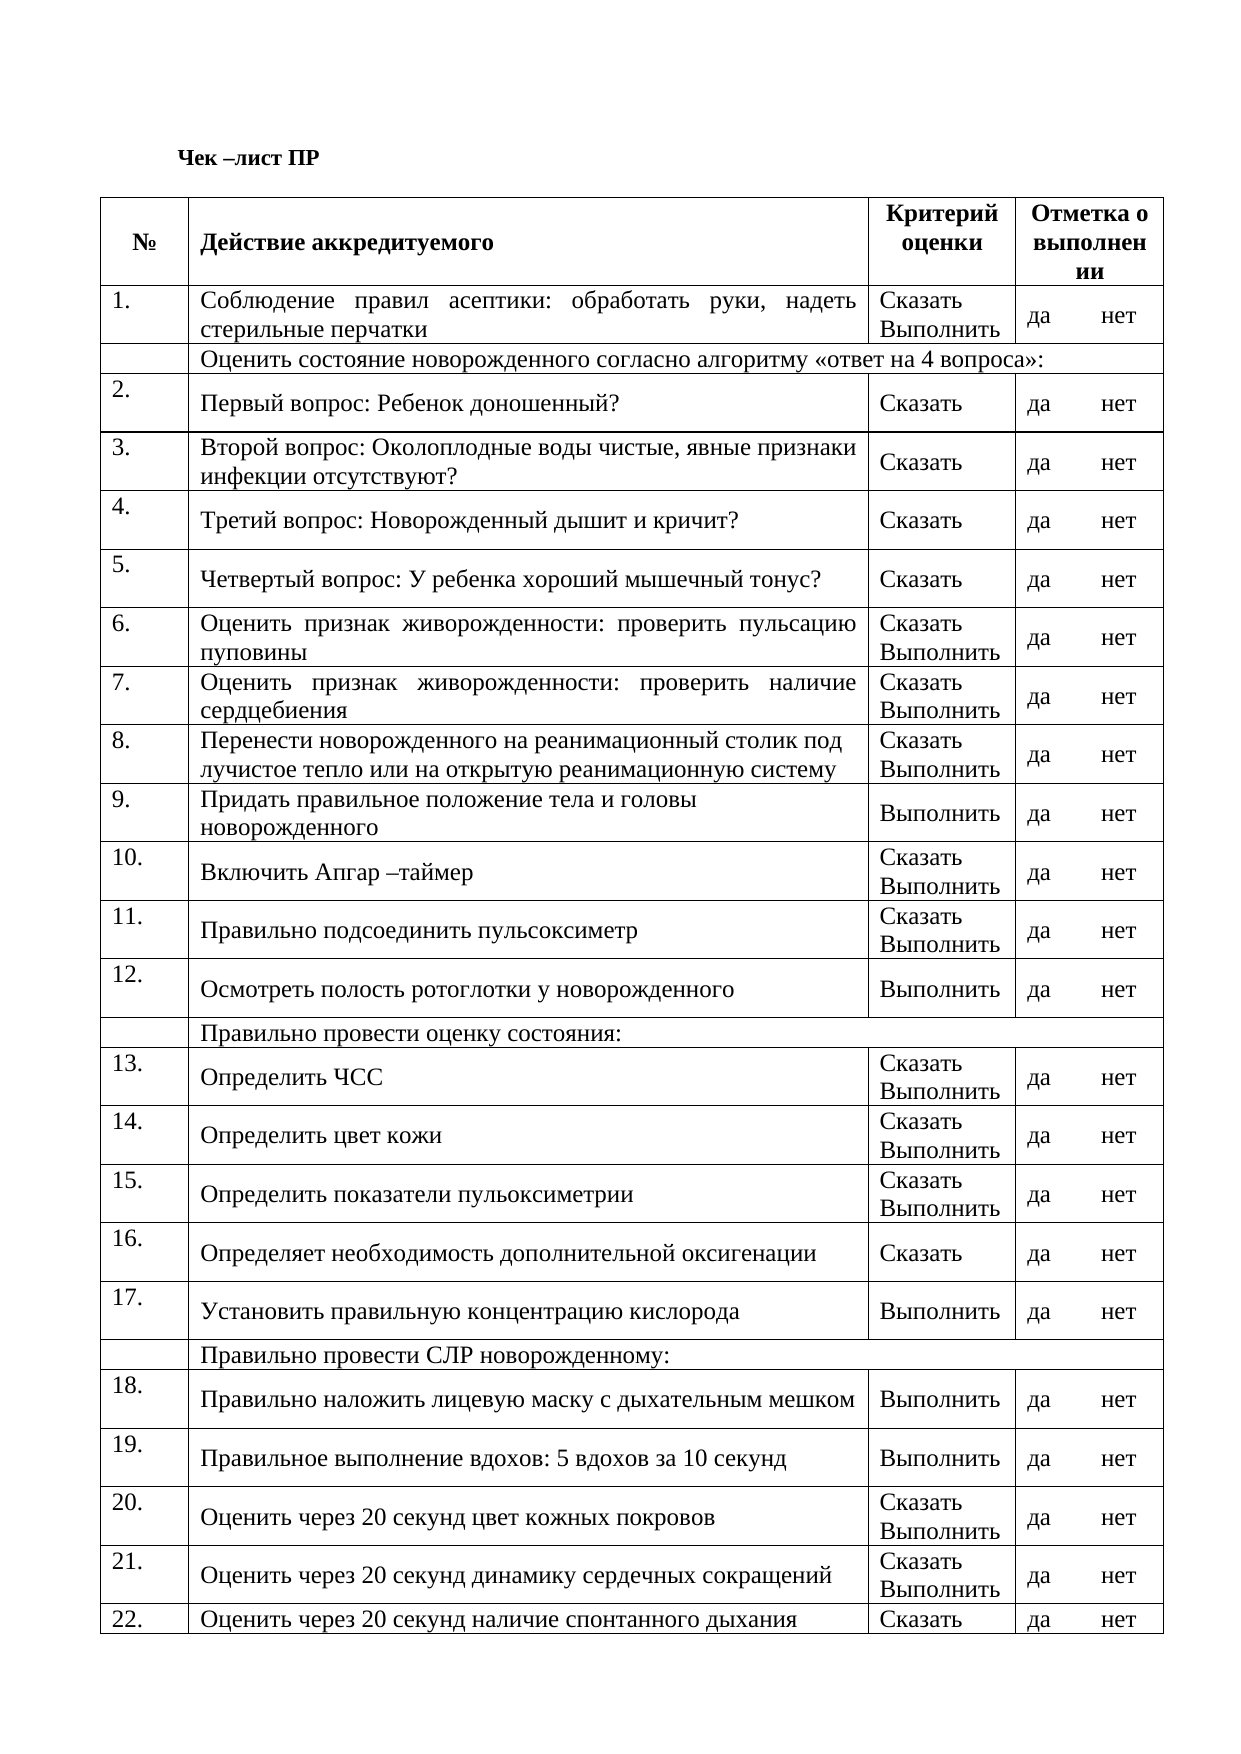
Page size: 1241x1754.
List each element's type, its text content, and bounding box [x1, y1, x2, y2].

table_cell [101, 550, 188, 607]
table_cell да нет [1016, 901, 1163, 958]
table_cell [101, 1106, 188, 1164]
table_cell [101, 1340, 188, 1369]
table_cell Сказать Выполнить [869, 1604, 1015, 1633]
table_cell Придать правильное положение тела и головы новорожденного [189, 784, 868, 841]
table_cell [101, 344, 188, 373]
table_cell Сказать Выполнить [869, 901, 1015, 958]
table_cell Сказать Выполнить [869, 725, 1015, 783]
table_cell [101, 1018, 188, 1047]
table_cell Правильно подсоединить пульсоксиметр [189, 901, 868, 958]
table_cell да нет [1016, 491, 1163, 548]
table_cell [101, 1165, 188, 1222]
table_cell Сказать Выполнить [869, 1487, 1015, 1545]
table_cell да нет [1016, 1223, 1163, 1281]
table_cell [101, 1487, 188, 1545]
table_cell да нет [1016, 433, 1163, 490]
table_cell [101, 1370, 188, 1428]
table_cell [101, 1223, 188, 1281]
table_cell да нет [1016, 1604, 1163, 1633]
table_cell Сказать Выполнить [869, 1165, 1015, 1222]
table_cell да нет [1016, 1370, 1163, 1428]
table_cell да нет [1016, 667, 1163, 724]
table_cell Оценить признак живорожденности: проверить пульсацию пуповины [189, 608, 868, 666]
table_cell Сказать Выполнить [869, 1106, 1015, 1164]
table_cell Выполнить [869, 959, 1015, 1017]
table_cell [101, 433, 188, 490]
table_header Действие аккредитуемого [189, 198, 868, 284]
table_header Отметка о выполнении [1016, 198, 1163, 284]
table_cell [101, 784, 188, 841]
table_cell Установить правильную концентрацию кислорода [189, 1282, 868, 1339]
table_cell Сказать [869, 1223, 1015, 1281]
table_header № [101, 198, 188, 284]
table_cell Третий вопрос: Новорожденный дышит и кричит? [189, 491, 868, 548]
table_cell [101, 1604, 188, 1633]
table_cell да нет [1016, 1429, 1163, 1486]
table_cell Выполнить [869, 784, 1015, 841]
table_cell Перенести новорожденного на реанимационный столик под лучистое тепло или на открытую реанимационную систему [189, 725, 868, 783]
table_cell Правильно наложить лицевую маску с дыхательным мешком [189, 1370, 868, 1428]
table_cell да нет [1016, 608, 1163, 666]
table_cell Сказать Выполнить [869, 1048, 1015, 1105]
text Чек –лист ПР [177, 144, 1152, 171]
table_cell [101, 1282, 188, 1339]
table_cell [189, 1604, 868, 1633]
table_cell да нет [1016, 1282, 1163, 1339]
table_cell Определить цвет кожи [189, 1106, 868, 1164]
table_cell [101, 842, 188, 900]
table_cell [101, 1048, 188, 1105]
table_cell да нет [1016, 725, 1163, 783]
table_cell [101, 1429, 188, 1486]
table_cell [101, 901, 188, 958]
table_cell Сказать Выполнить [869, 286, 1015, 343]
table_cell Сказать Выполнить [869, 842, 1015, 900]
table_cell [101, 374, 188, 431]
table_cell да нет [1016, 959, 1163, 1017]
table_cell [101, 1546, 188, 1603]
table_cell Сказать Выполнить [869, 608, 1015, 666]
table_cell Второй вопрос: Околоплодные воды чистые, явные признаки инфекции отсутствуют? [189, 433, 868, 490]
table_cell Выполнить [869, 1429, 1015, 1486]
table_cell Первый вопрос: Ребенок доношенный? [189, 374, 868, 431]
table_cell да нет [1016, 374, 1163, 431]
table_cell Выполнить [869, 1370, 1015, 1428]
table_cell Четвертый вопрос: У ребенка хороший мышечный тонус? [189, 550, 868, 607]
table_cell Оценить через 20 секунд динамику сердечных сокращений [189, 1546, 868, 1603]
table_cell [101, 608, 188, 666]
table_cell да нет [1016, 842, 1163, 900]
table_cell Сказать [869, 550, 1015, 607]
table_cell Оценить через 20 секунд цвет кожных покровов [189, 1487, 868, 1545]
table_cell Определяет необходимость дополнительной оксигенации [189, 1223, 868, 1281]
table_cell Правильное выполнение вдохов: 5 вдохов за 10 секунд [189, 1429, 868, 1486]
table_cell Правильно провести СЛР новорожденному: [189, 1340, 1163, 1369]
table_cell Сказать [869, 433, 1015, 490]
table_header Критерий оценки [869, 198, 1015, 284]
table_cell да нет [1016, 1487, 1163, 1545]
table_cell Сказать [869, 491, 1015, 548]
table_cell да нет [1016, 550, 1163, 607]
table_cell Выполнить [869, 1282, 1015, 1339]
table_cell Определить ЧСС [189, 1048, 868, 1105]
table_cell да нет [1016, 1165, 1163, 1222]
table_cell Осмотреть полость ротоглотки у новорожденного [189, 959, 868, 1017]
table_cell Оценить состояние новорожденного согласно алгоритму «ответ на 4 вопроса»: [189, 344, 1163, 373]
table_cell [101, 491, 188, 548]
table_cell Сказать [869, 374, 1015, 431]
table_cell Сказать Выполнить [869, 1546, 1015, 1603]
table_cell [101, 286, 188, 343]
table_cell Соблюдение правил асептики: обработать руки, надеть стерильные перчатки [189, 286, 868, 343]
table_cell Оценить признак живорожденности: проверить наличие сердцебиения [189, 667, 868, 724]
table_cell Включить Апгар –таймер [189, 842, 868, 900]
table_cell да нет [1016, 1106, 1163, 1164]
table_cell Определить показатели пульоксиметрии [189, 1165, 868, 1222]
table_cell [101, 959, 188, 1017]
table_cell да нет [1016, 784, 1163, 841]
table_cell [101, 725, 188, 783]
table_cell да нет [1016, 1048, 1163, 1105]
table_cell Правильно провести оценку состояния: [189, 1018, 1163, 1047]
table_cell да нет [1016, 1546, 1163, 1603]
table_cell да нет [1016, 286, 1163, 343]
table_cell [101, 667, 188, 724]
table_cell Сказать Выполнить [869, 667, 1015, 724]
